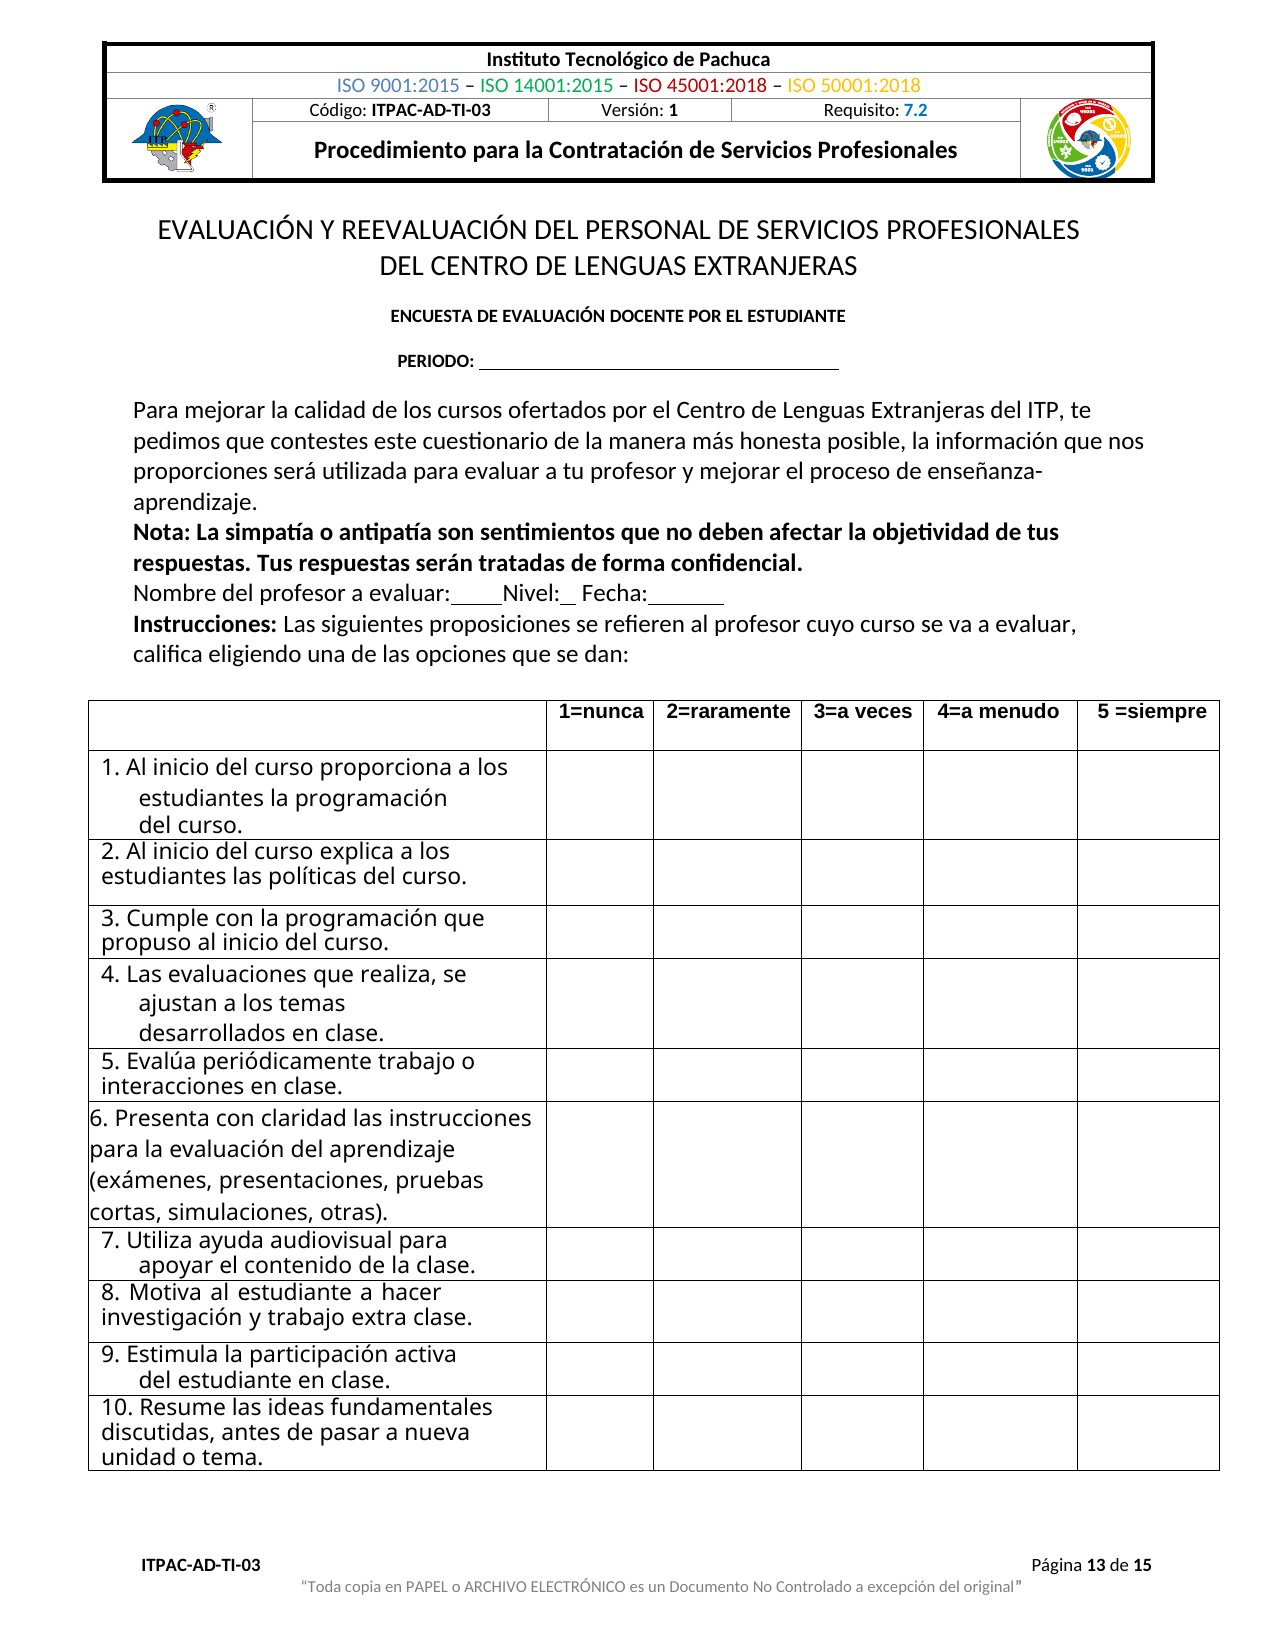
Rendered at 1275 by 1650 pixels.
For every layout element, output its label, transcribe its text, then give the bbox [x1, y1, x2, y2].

table_cell [547, 1396, 653, 1470]
picture [1044, 99, 1134, 178]
table_cell [654, 959, 801, 1048]
table_cell 1. Al inicio del curso proporciona a los estudiantes la programación del curso. [89, 751, 546, 839]
table_cell [654, 840, 801, 905]
table_cell [547, 1102, 653, 1227]
table_cell [654, 751, 801, 839]
table_cell [802, 1396, 923, 1470]
table_cell [547, 906, 653, 958]
table_cell [547, 959, 653, 1048]
table_cell [654, 1049, 801, 1101]
table_cell [924, 1228, 1077, 1279]
table_cell [802, 751, 923, 839]
table_cell 6. Presenta con claridad las instrucciones para la evaluación del aprendizaje (exámenes, presentaciones, pruebas cortas, simulaciones, otras). [89, 1102, 546, 1227]
table_cell [654, 1228, 801, 1279]
text Nota: La simpatía o antipatía son sentimientos que no deben afectar la objetividad de tus respuestas. Tus respuestas serán tratadas de forma confidencial. [133, 516, 1152, 577]
table_cell 2. Al inicio del curso explica a los estudiantes las políticas del curso. [89, 840, 546, 905]
table_cell [1078, 1343, 1219, 1394]
table_cell [654, 906, 801, 958]
table_cell [1078, 1281, 1219, 1342]
table_cell [547, 1228, 653, 1279]
table_cell [802, 959, 923, 1048]
table_cell [654, 1281, 801, 1342]
table_cell 10. Resume las ideas fundamentales discutidas, antes de pasar a nueva unidad o tema. [89, 1396, 546, 1470]
table_cell [924, 959, 1077, 1048]
table_cell 9. Estimula la participación activa del estudiante en clase. [89, 1343, 546, 1394]
table_cell 8. Motiva al estudiante a hacer investigación y trabajo extra clase. [89, 1281, 546, 1342]
table_cell [802, 840, 923, 905]
table_cell [1078, 959, 1219, 1048]
table_cell [802, 906, 923, 958]
table_cell [1078, 1228, 1219, 1279]
table_cell [654, 1102, 801, 1227]
table_cell [547, 751, 653, 839]
table_cell [924, 1343, 1077, 1394]
table_cell [654, 1396, 801, 1470]
table_cell [547, 1281, 653, 1342]
table_cell 5. Evalúa periódicamente trabajo o interacciones en clase. [89, 1049, 546, 1101]
table_cell [1078, 840, 1219, 905]
text Para mejorar la calidad de los cursos ofertados por el Centro de Lenguas Extranjeras del ITP, te pedimos que contestes este cuestionario de la manera más honesta posible, la información que nos proporciones será utilizada para evaluar a tu profesor y mejorar el proceso de enseñanza- aprendizaje. [133, 394, 1152, 516]
table_cell [547, 1049, 653, 1101]
text ENCUESTA DE EVALUACIÓN DOCENTE POR EL ESTUDIANTE PERIODO: [386, 304, 850, 372]
text Instrucciones: Las siguientes proposiciones se refieren al profesor cuyo curso se va a evaluar, califica eligiendo una de las opciones que se dan: [133, 608, 1152, 669]
table_header 4=a menudo [924, 701, 1077, 750]
table_cell [1078, 1049, 1219, 1101]
text Nombre del profesor a evaluar: Nivel: Fecha: [133, 577, 1152, 608]
table_cell [802, 1281, 923, 1342]
table_header 2=raramente [654, 701, 801, 750]
table_cell [1078, 1102, 1219, 1227]
table_cell [1078, 751, 1219, 839]
table_cell [924, 1281, 1077, 1342]
table_header 3=a veces [802, 701, 923, 750]
table_cell [547, 840, 653, 905]
table_header 5 =siempre [1078, 701, 1219, 750]
table_cell [924, 1049, 1077, 1101]
table_header [89, 701, 546, 750]
table_cell 7. Utiliza ayuda audiovisual para apoyar el contenido de la clase. [89, 1228, 546, 1279]
table_cell 3. Cumple con la programación que propuso al inicio del curso. [89, 906, 546, 958]
table_cell [547, 1343, 653, 1394]
table_cell [802, 1049, 923, 1101]
table_header 1=nunca [547, 701, 653, 750]
table_cell [924, 906, 1077, 958]
table_cell [654, 1343, 801, 1394]
table_cell [924, 751, 1077, 839]
text EVALUACIÓN Y REEVALUACIÓN DEL PERSONAL DE SERVICIOS PROFESIONALES DEL CENTRO DE LENGUAS EXTRANJERAS [133, 211, 1104, 282]
table_cell [924, 1396, 1077, 1470]
table_cell [802, 1228, 923, 1279]
picture [125, 98, 232, 177]
table_cell [802, 1102, 923, 1227]
table_cell [802, 1343, 923, 1394]
table_cell [924, 1102, 1077, 1227]
table_cell [1078, 1396, 1219, 1470]
table_cell [924, 840, 1077, 905]
table_cell [1078, 906, 1219, 958]
table_cell 4. Las evaluaciones que realiza, se ajustan a los temas desarrollados en clase. [89, 959, 546, 1048]
